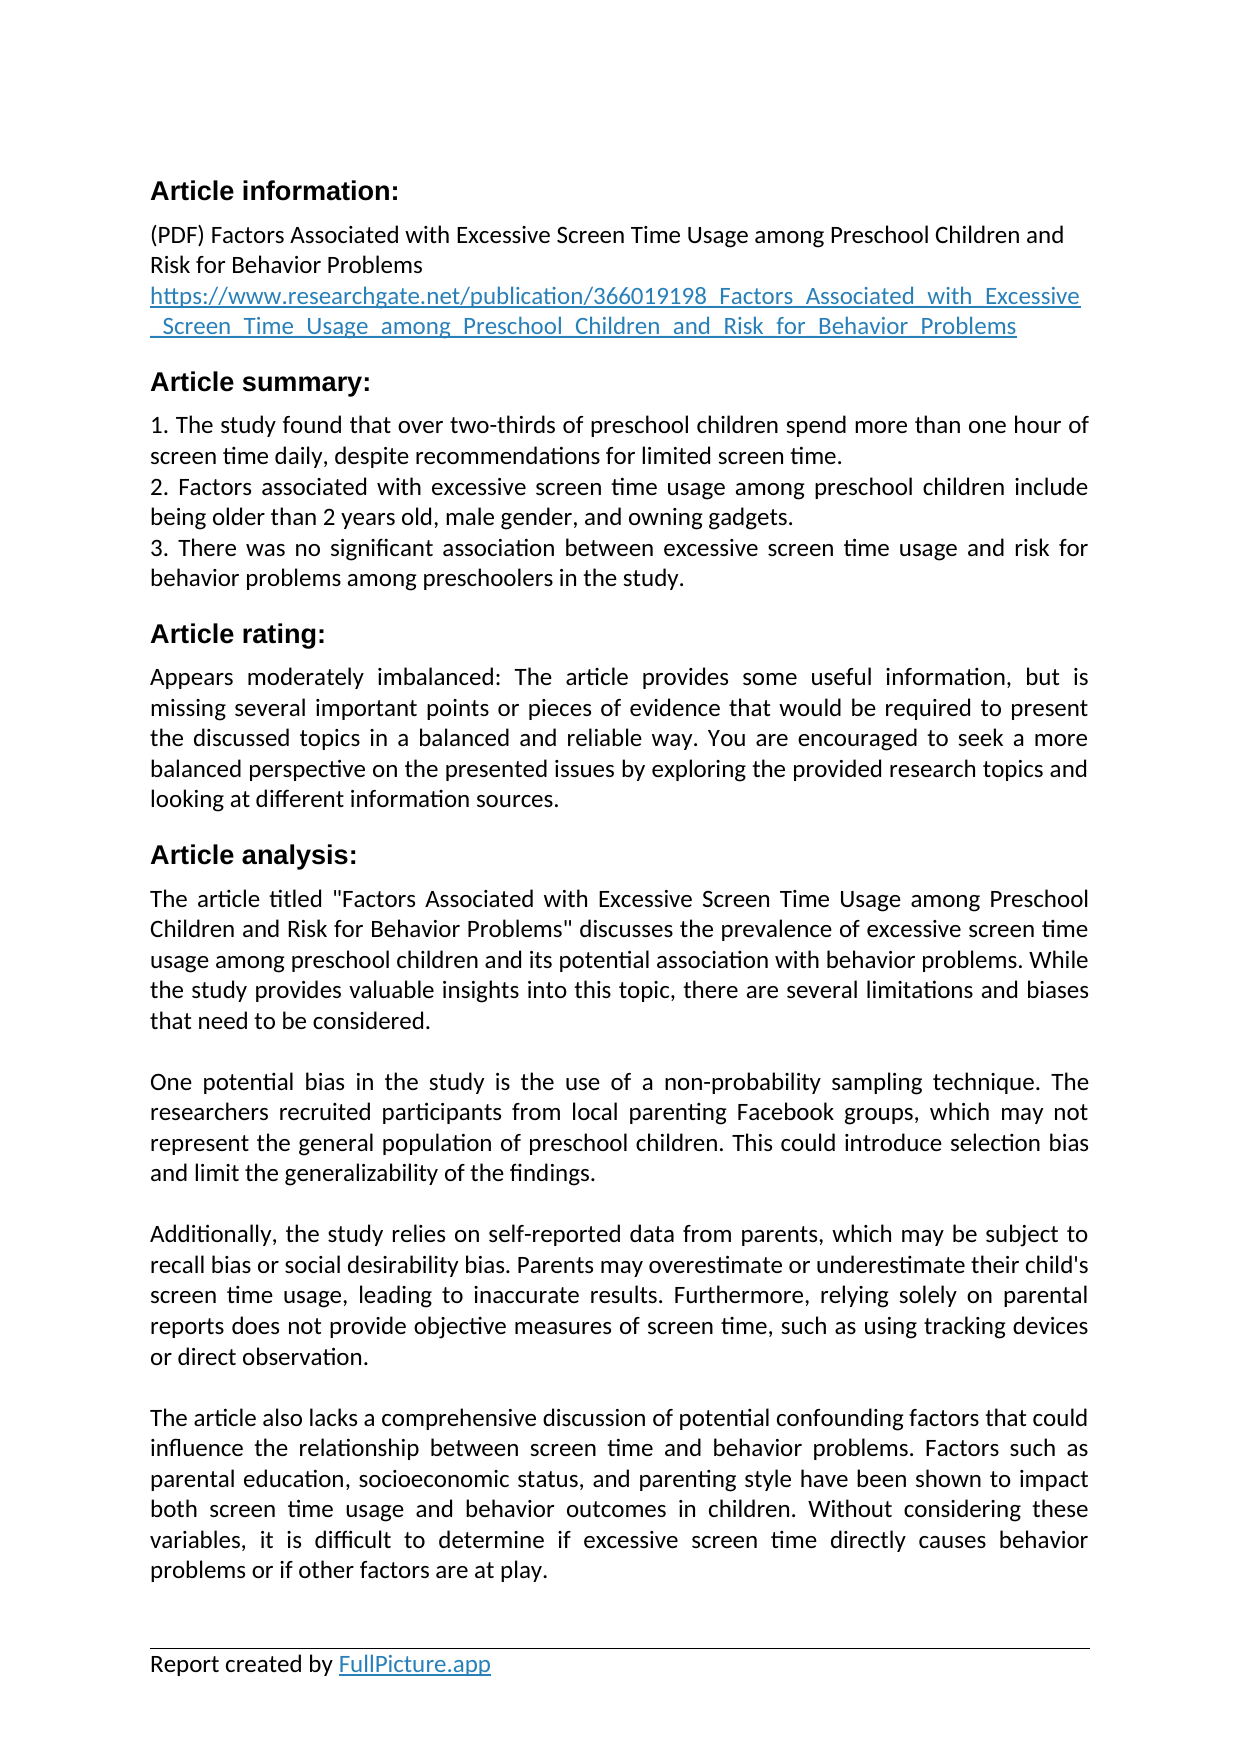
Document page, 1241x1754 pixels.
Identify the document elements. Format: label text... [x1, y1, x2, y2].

text 2. Factors associated with excessive screen time usage among preschool children include being older than 2 years old, male gender, and owning gadgets. [150, 471, 1090, 532]
text 3. There was no significant association between excessive screen time usage and risk for behavior problems among preschoolers in the study. [150, 532, 1090, 593]
text One potential bias in the study is the use of a non-probability sampling technique. The researchers recruited participants from local parenting Facebook groups, which may not represent the general population of preschool children. This could introduce selection bias and limit the generalizability of the findings. [150, 1066, 1090, 1188]
text 1. The study found that over two-thirds of preschool children spend more than one hour of screen time daily, despite recommendations for limited screen time. [150, 409, 1090, 471]
text Appears moderately imbalanced: The article provides some useful information, but is missing several important points or pieces of evidence that would be required to present the discussed topics in a balanced and reliable way. You are encouraged to seek a more balanced perspective on the presented issues by exploring the provided research topics and looking at different information sources. [150, 661, 1090, 814]
text (PDF) Factors Associated with Excessive Screen Time Usage among Preschool Children and Risk for Behavior Problemshttps://www.researchgate.net/publication/366019198_Factors_Associated_with_Excessive_Screen_Time_Usage_among_Preschool_Children_and_Risk_for_Behavior_Problems [150, 219, 1090, 341]
subtitle Article analysis: [150, 839, 1090, 870]
subtitle Article rating: [150, 618, 1090, 649]
subtitle Article information: [150, 175, 1090, 206]
text Additionally, the study relies on self-reported data from parents, which may be subject to recall bias or social desirability bias. Parents may overestimate or underestimate their child's screen time usage, leading to inaccurate results. Furthermore, relying solely on parental reports does not provide objective measures of screen time, such as using tracking devices or direct observation. [150, 1218, 1090, 1371]
text The article also lacks a comprehensive discussion of potential confounding factors that could influence the relationship between screen time and behavior problems. Factors such as parental education, socioeconomic status, and parenting style have been shown to impact both screen time usage and behavior outcomes in children. Without considering these variables, it is difficult to determine if excessive screen time directly causes behavior problems or if other factors are at play. [150, 1402, 1090, 1585]
text The article titled "Factors Associated with Excessive Screen Time Usage among Preschool Children and Risk for Behavior Problems" discusses the prevalence of excessive screen time usage among preschool children and its potential association with behavior problems. While the study provides valuable insights into this topic, there are several limitations and biases that need to be considered. [150, 883, 1090, 1035]
subtitle Article summary: [150, 366, 1090, 397]
